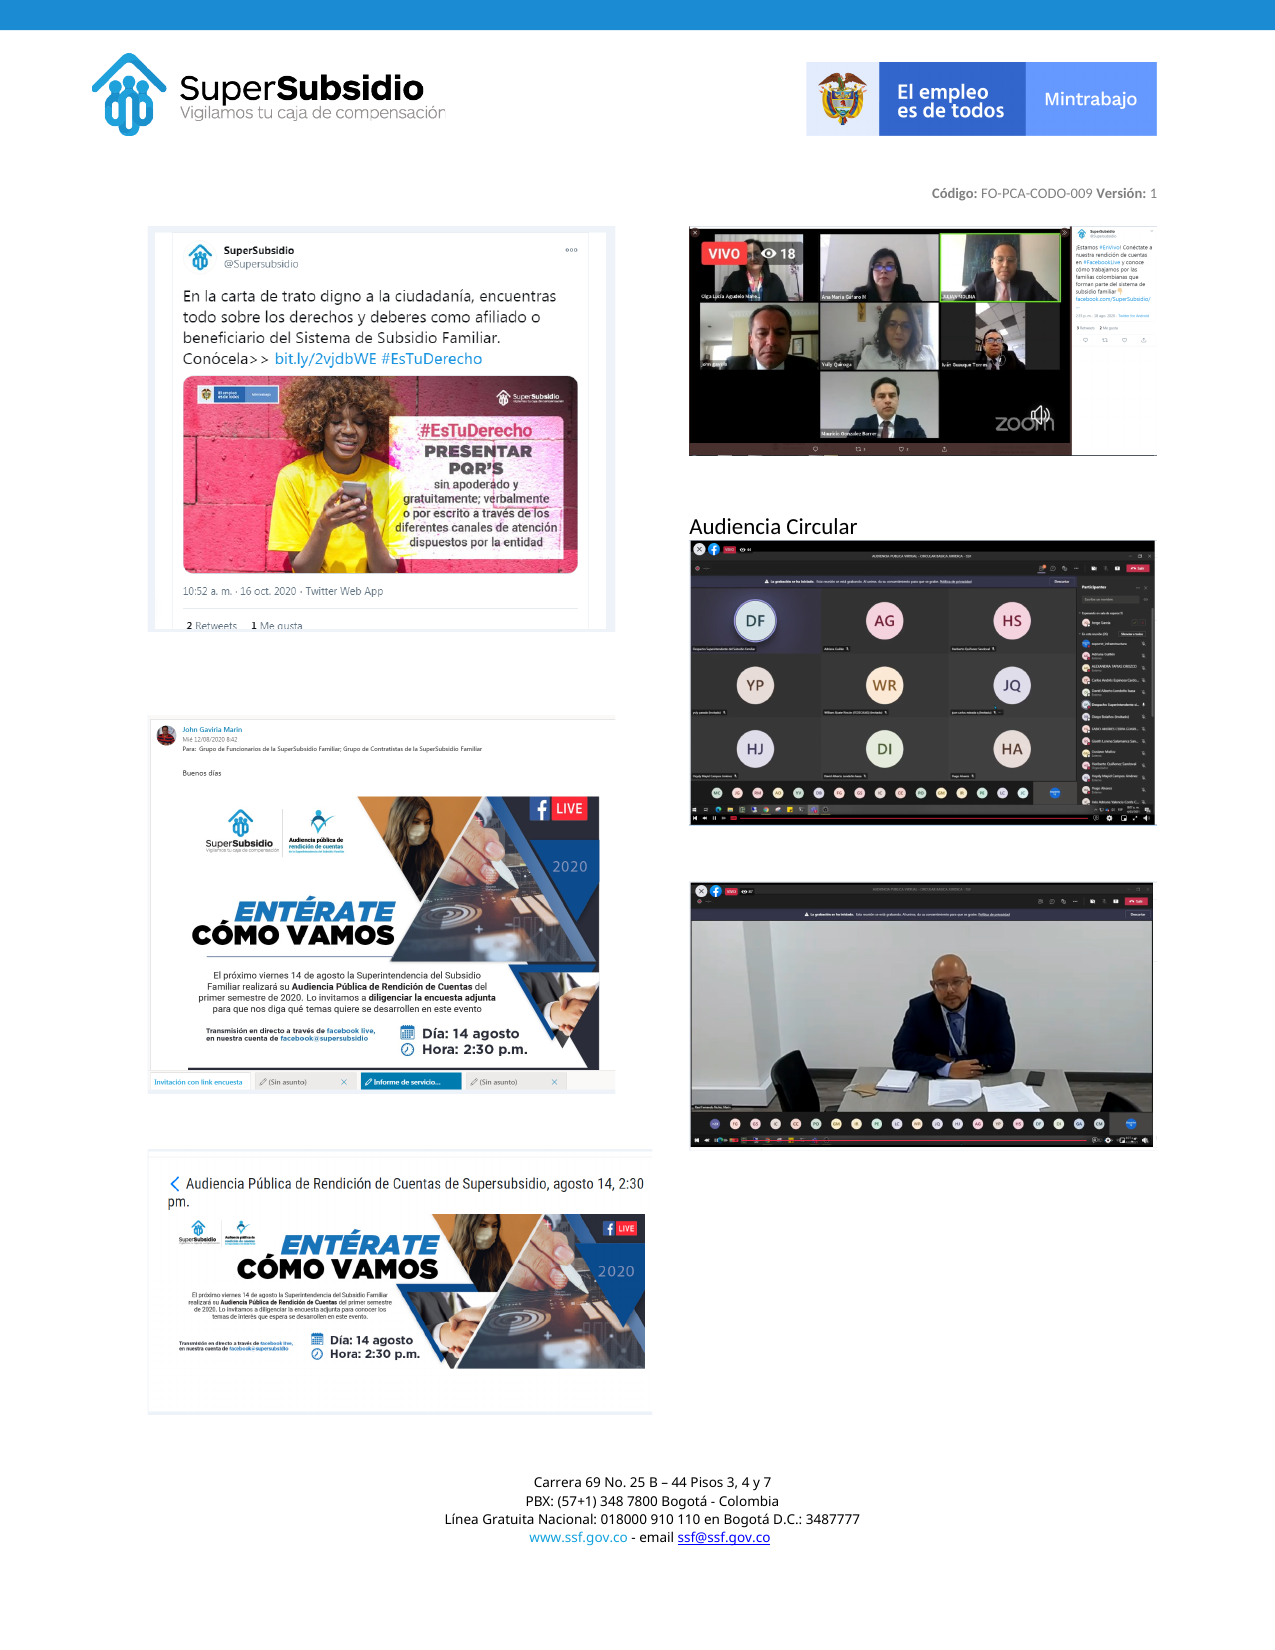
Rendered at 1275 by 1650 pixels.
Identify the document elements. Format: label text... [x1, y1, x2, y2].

picture [689, 540, 1157, 826]
picture [147, 715, 616, 1094]
picture [689, 881, 1157, 1151]
picture [147, 226, 616, 632]
picture [620, 1535, 626, 1542]
picture [147, 1149, 653, 1415]
text Audiencia Circular [689, 512, 1157, 540]
picture [689, 226, 1157, 456]
picture [92, 53, 446, 136]
picture [602, 1535, 609, 1542]
picture [806, 62, 1157, 136]
picture [572, 1532, 582, 1542]
picture [546, 1535, 560, 1542]
picture [595, 1535, 601, 1542]
